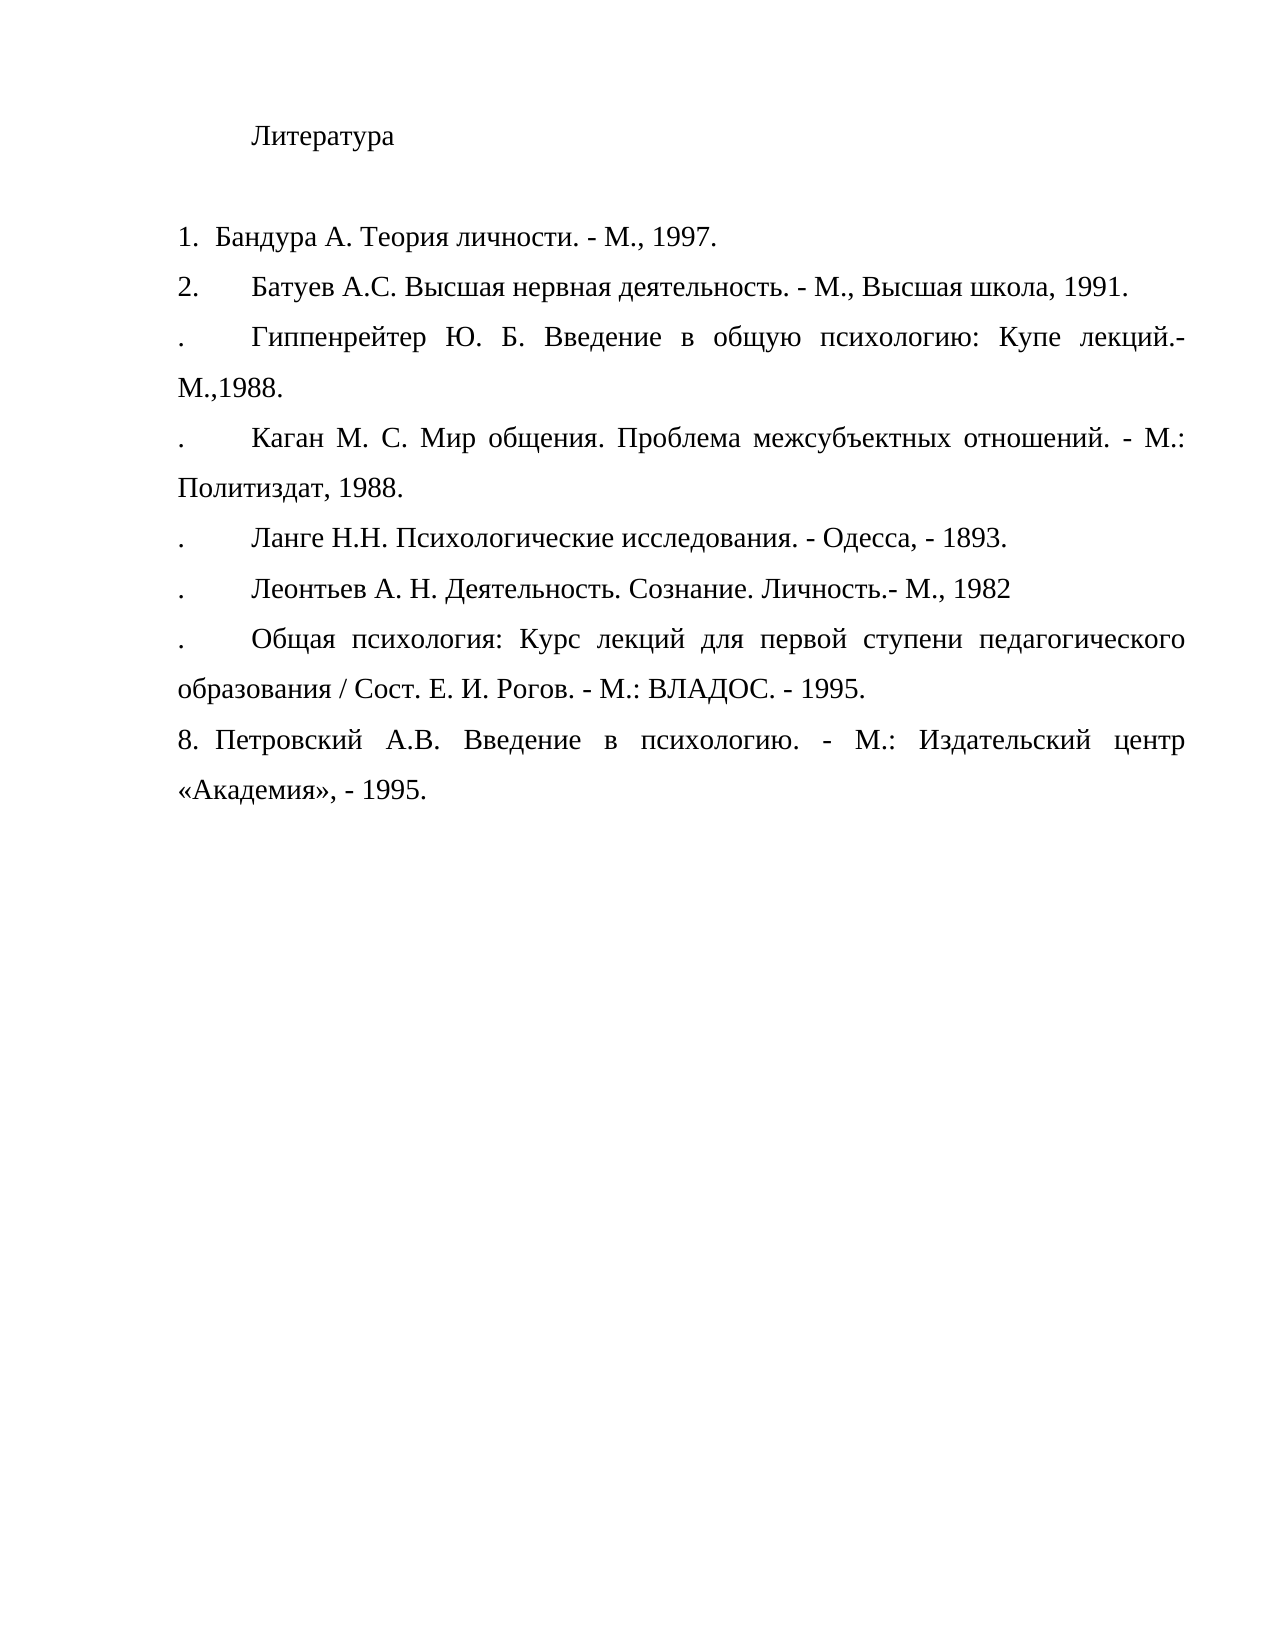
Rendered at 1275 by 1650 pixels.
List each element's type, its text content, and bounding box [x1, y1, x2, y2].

text 1. Бандура А. Теория личности. - М., 1997. [177, 219, 1186, 252]
text . Общая психология: Курс лекций для первой ступени педагогического образования / Сост. Е. И. Рогов. - М.: ВЛАДОС. - 1995. [177, 621, 1186, 705]
text . Гиппенрейтер Ю. Б. Введение в общую психологию: Купе лекций.- М.,1988. [177, 319, 1186, 403]
text 8. Петровский А.В. Введение в психологию. - М.: Издательский центр «Академия», - 1995. [177, 722, 1186, 806]
text . Леонтьев А. Н. Деятельность. Сознание. Личность.- М., 1982 [177, 571, 1186, 604]
text . Ланге Н.Н. Психологические исследования. - Одесса, - 1893. [177, 521, 1186, 554]
text Литература [177, 118, 1186, 152]
text . Каган М. С. Мир общения. Проблема межсубъектных отношений. - М.: Политиздат, 1988. [177, 420, 1186, 504]
text 2. Батуев А.С. Высшая нервная деятельность. - М., Высшая школа, 1991. [177, 269, 1186, 303]
